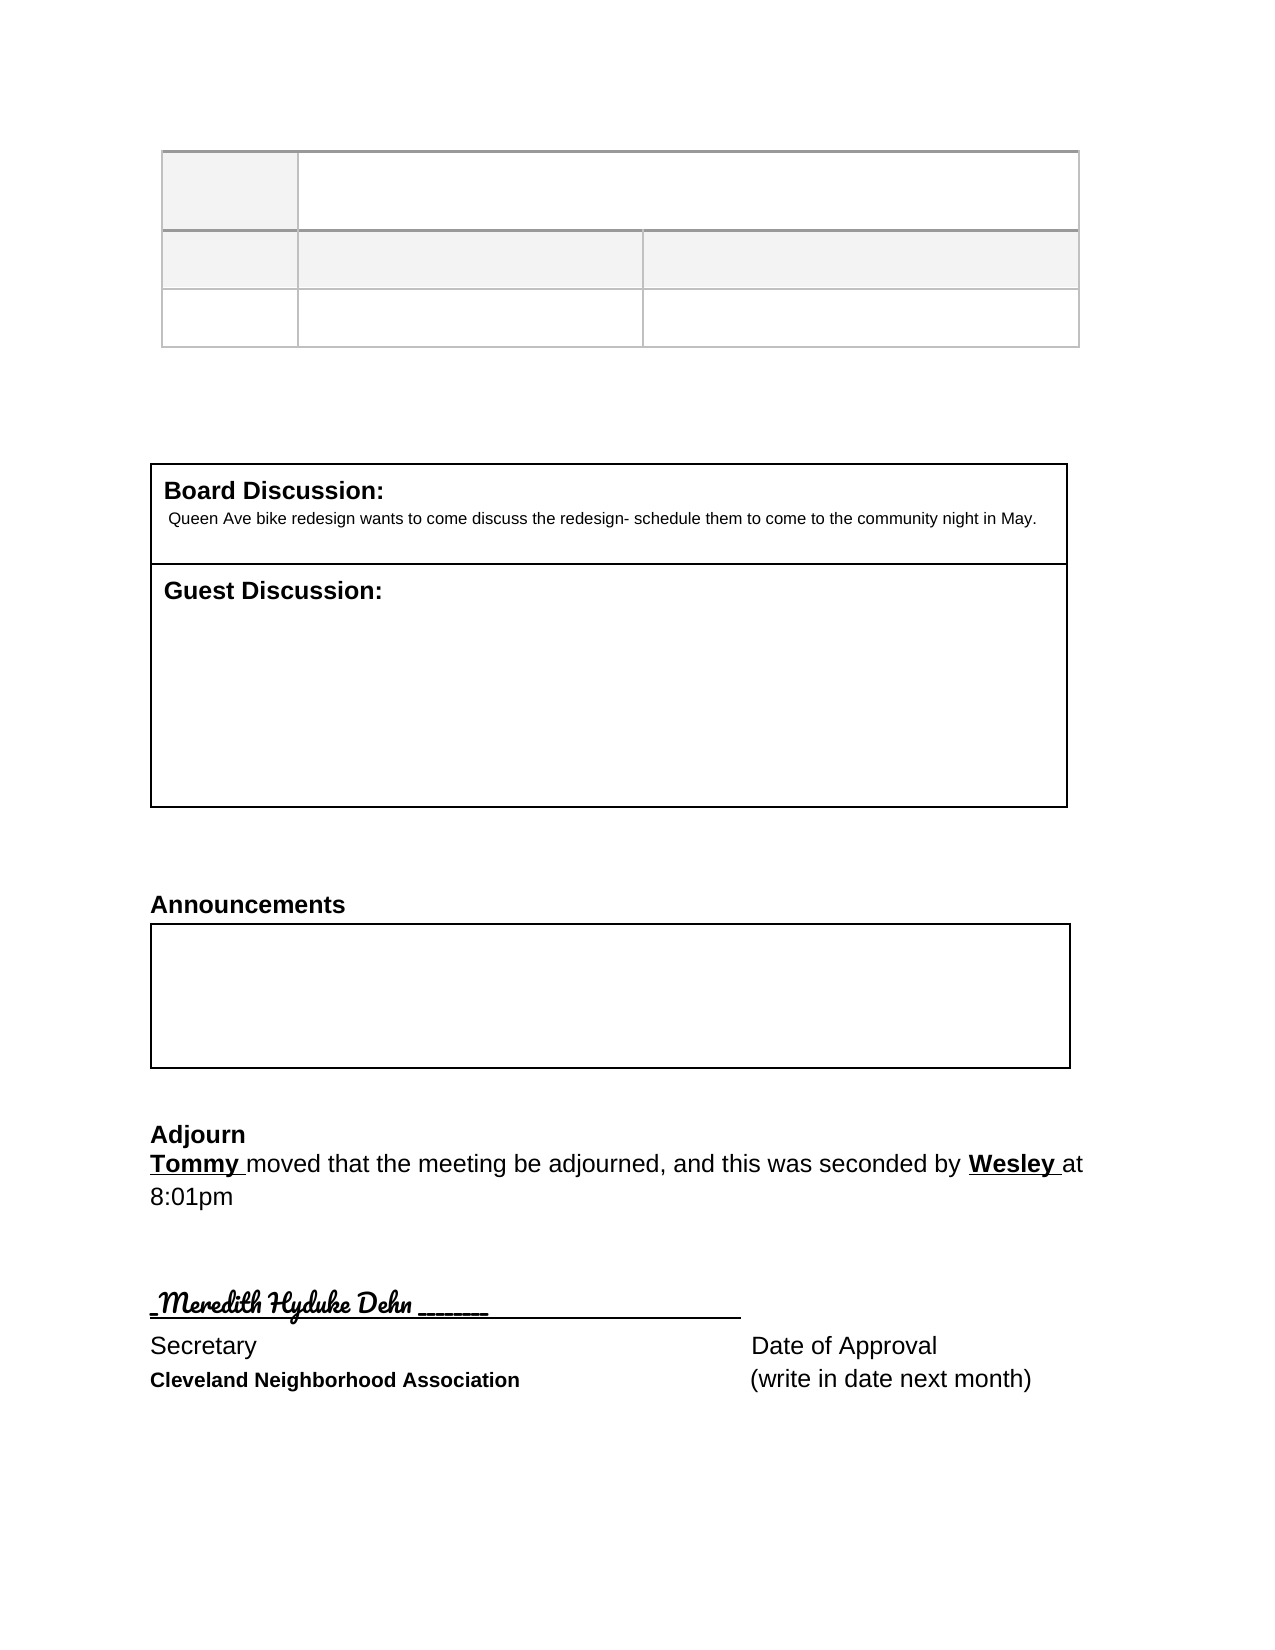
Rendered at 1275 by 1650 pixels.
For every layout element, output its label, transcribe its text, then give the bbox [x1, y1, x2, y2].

text Tommy moved that the meeting be adjourned, and this was seconded by Wesley at 8:01pm [150, 1148, 1125, 1210]
table_cell [299, 290, 642, 346]
table_cell [644, 290, 1078, 346]
table_cell Guest Discussion: [152, 565, 1066, 806]
table_cell [644, 232, 1078, 287]
table_header [299, 153, 1078, 229]
text Adjourn [150, 1120, 1125, 1148]
text Secretary Date of Approval [150, 1331, 1125, 1360]
text Cleveland Neighborhood Association (write in date next month) [150, 1364, 1125, 1393]
table_cell [163, 290, 297, 346]
table_header Board Discussion: Queen Ave bike redesign wants to come discuss the redesign- schedule them to come to the community night in May. [152, 465, 1066, 563]
text Announcements [150, 890, 1125, 919]
table_cell [163, 232, 297, 287]
table_header [152, 925, 1069, 1067]
table_header [163, 153, 297, 229]
text _Meredith Hyduke Dehn ________ [150, 1281, 1125, 1324]
table_cell [299, 232, 642, 287]
